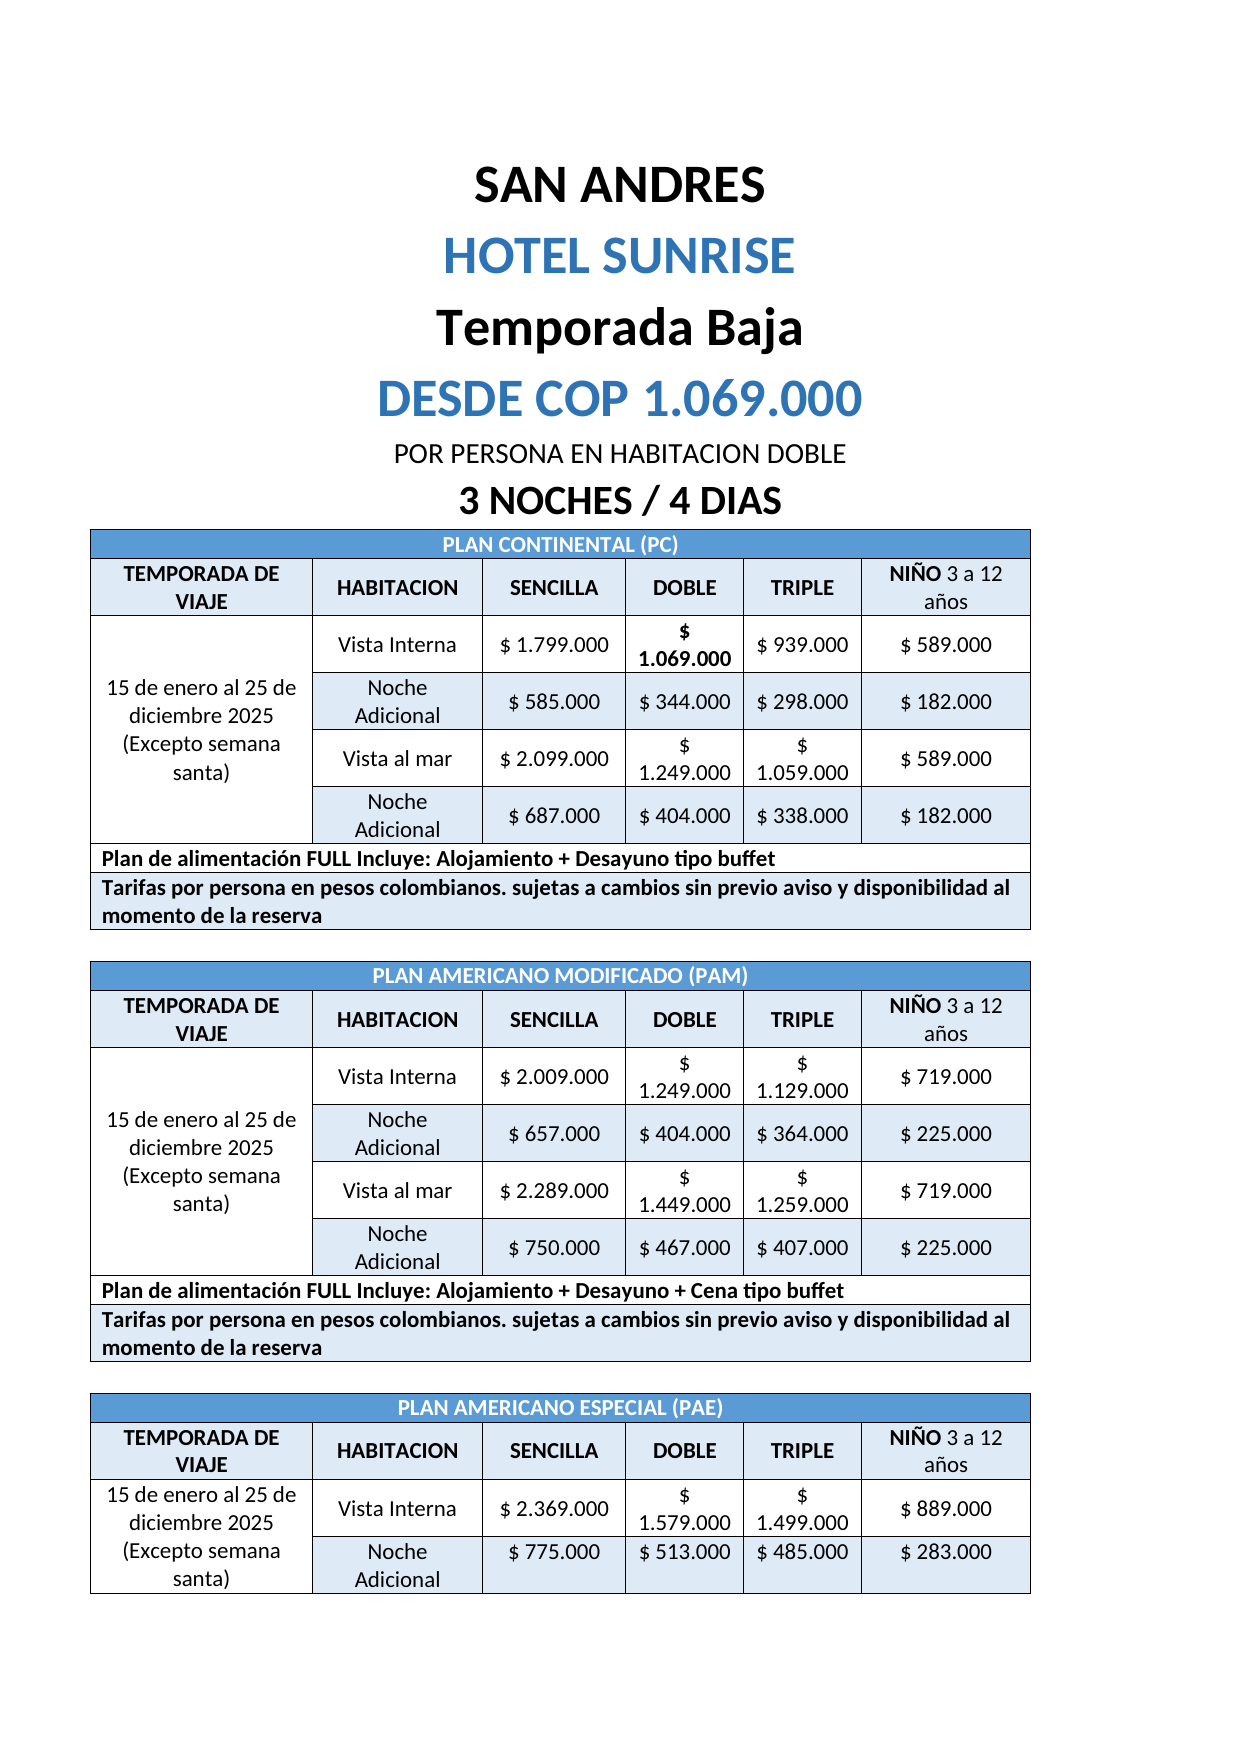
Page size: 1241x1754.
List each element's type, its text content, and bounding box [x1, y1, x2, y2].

table_cell Vista Interna [313, 1480, 482, 1536]
table_cell $ 344.000 [626, 673, 743, 729]
table_cell $ 1.579.000 [626, 1480, 743, 1536]
table_cell TRIPLE [744, 1423, 861, 1479]
table_cell $ 719.000 [862, 1162, 1030, 1218]
table_cell Vista al mar [313, 1162, 482, 1218]
table_cell TRIPLE [744, 559, 861, 615]
table_cell HABITACION [313, 559, 482, 615]
table_cell $ 2.009.000 [483, 1048, 625, 1104]
table_cell $ 225.000 [862, 1219, 1030, 1275]
table_cell HABITACION [313, 991, 482, 1047]
table_cell Noche Adicional [313, 1537, 482, 1593]
table_cell Noche Adicional [313, 1105, 482, 1161]
table_cell $ 589.000 [862, 616, 1030, 672]
table_cell $ 404.000 [626, 787, 743, 843]
text 3 NOCHES / 4 DIAS [150, 474, 1090, 525]
table_header PLAN CONTINENTAL (PC) [91, 530, 1030, 558]
table_cell $ 687.000 [483, 787, 625, 843]
table_cell SENCILLA [483, 559, 625, 615]
table_cell $ 225.000 [862, 1105, 1030, 1161]
table_cell TRIPLE [744, 991, 861, 1047]
table_cell $ 182.000 [862, 673, 1030, 729]
table_cell $ 1.499.000 [744, 1480, 861, 1536]
table_cell $ 889.000 [862, 1480, 1030, 1536]
table_cell $ 719.000 [862, 1048, 1030, 1104]
table_cell TEMPORADA DE VIAJE [91, 1423, 312, 1479]
table_cell 15 de enero al 25 de diciembre 2025 (Excepto semana santa) [91, 1048, 312, 1275]
table_cell TEMPORADA DE VIAJE [91, 559, 312, 615]
table_cell Plan de alimentación FULL Incluye: Alojamiento + Desayuno + Cena tipo buffet [91, 1276, 1030, 1304]
text Temporada Baja [150, 293, 1090, 359]
table_cell $ 407.000 [744, 1219, 861, 1275]
table_header PLAN AMERICANO ESPECIAL (PAE) [91, 1394, 1030, 1422]
text HOTEL SUNRISE [150, 221, 1090, 287]
table_cell NIÑO 3 a 12 años [862, 559, 1030, 615]
table_cell Tarifas por persona en pesos colombianos. sujetas a cambios sin previo aviso y disponibilidad al momento de la reserva [91, 1305, 1030, 1361]
table_cell 15 de enero al 25 de diciembre 2025 (Excepto semana santa) [91, 1480, 312, 1593]
table_cell $ 750.000 [483, 1219, 625, 1275]
text POR PERSONA EN HABITACION DOBLE [150, 435, 1090, 471]
table_cell $ 1.059.000 [744, 730, 861, 786]
table_cell DOBLE [626, 1423, 743, 1479]
table_cell Vista Interna [313, 1048, 482, 1104]
table_cell $ 283.000 [862, 1537, 1030, 1593]
table_cell HABITACION [313, 1423, 482, 1479]
table_cell 15 de enero al 25 de diciembre 2025 (Excepto semana santa) [91, 616, 312, 843]
table_cell $ 775.000 [483, 1537, 625, 1593]
table_cell Noche Adicional [313, 673, 482, 729]
table_cell $ 1.449.000 [626, 1162, 743, 1218]
table_cell Noche Adicional [313, 787, 482, 843]
table_cell SENCILLA [483, 991, 625, 1047]
table_cell $ 1.799.000 [483, 616, 625, 672]
table_cell $ 467.000 [626, 1219, 743, 1275]
table_cell DOBLE [626, 559, 743, 615]
table_cell $ 338.000 [744, 787, 861, 843]
table_cell $ 182.000 [862, 787, 1030, 843]
table_cell $ 1.249.000 [626, 730, 743, 786]
table_cell NIÑO 3 a 12 años [862, 1423, 1030, 1479]
table_cell $ 589.000 [862, 730, 1030, 786]
table_cell $ 404.000 [626, 1105, 743, 1161]
table_cell $ 2.369.000 [483, 1480, 625, 1536]
table_cell $ 1.249.000 [626, 1048, 743, 1104]
table_cell Tarifas por persona en pesos colombianos. sujetas a cambios sin previo aviso y disponibilidad al momento de la reserva [91, 873, 1030, 929]
table_header PLAN AMERICANO MODIFICADO (PAM) [91, 962, 1030, 990]
table_cell $ 2.289.000 [483, 1162, 625, 1218]
table_cell $ 1.129.000 [744, 1048, 861, 1104]
table_cell Vista Interna [313, 616, 482, 672]
table_cell NIÑO 3 a 12 años [862, 991, 1030, 1047]
table_cell Plan de alimentación FULL Incluye: Alojamiento + Desayuno tipo buffet [91, 844, 1030, 872]
table_cell $ 1.069.000 [626, 616, 743, 672]
table_cell Vista al mar [313, 730, 482, 786]
table_cell $ 2.099.000 [483, 730, 625, 786]
table_cell SENCILLA [483, 1423, 625, 1479]
table_cell $ 513.000 [626, 1537, 743, 1593]
table_cell $ 1.259.000 [744, 1162, 861, 1218]
table_cell $ 939.000 [744, 616, 861, 672]
text SAN ANDRES [150, 150, 1090, 216]
table_cell $ 298.000 [744, 673, 861, 729]
table_cell $ 364.000 [744, 1105, 861, 1161]
table_cell $ 485.000 [744, 1537, 861, 1593]
table_cell TEMPORADA DE VIAJE [91, 991, 312, 1047]
table_cell DOBLE [626, 991, 743, 1047]
table_cell $ 657.000 [483, 1105, 625, 1161]
table_cell $ 585.000 [483, 673, 625, 729]
text DESDE COP 1.069.000 [150, 364, 1090, 430]
table_cell Noche Adicional [313, 1219, 482, 1275]
